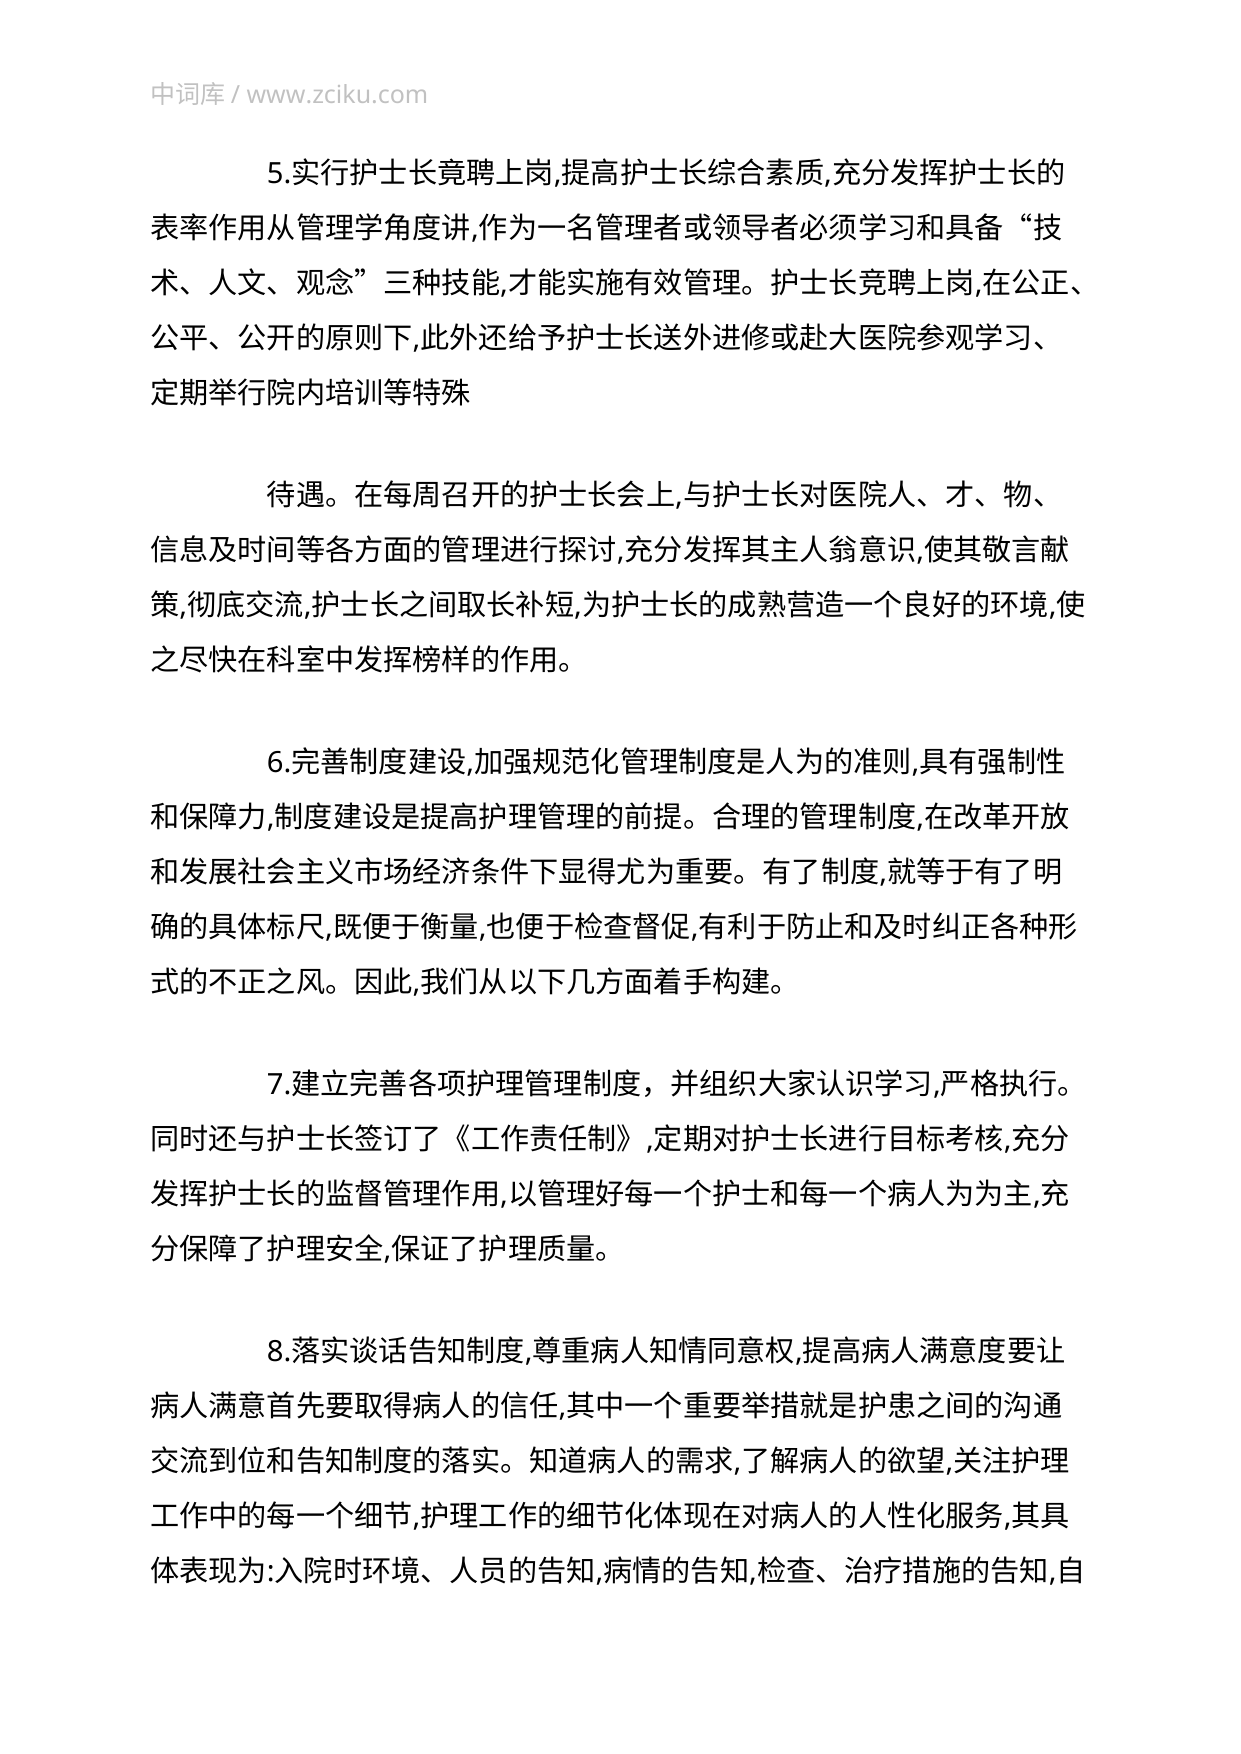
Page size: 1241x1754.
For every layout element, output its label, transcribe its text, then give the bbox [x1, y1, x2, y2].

text 6.完善制度建设,加强规范化管理制度是人为的准则,具有强制性和保障力,制度建设是提高护理管理的前提。合理的管理制度,在改革开放和发展社会主义市场经济条件下显得尤为重要。有了制度,就等于有了明确的具体标尺,既便于衡量,也便于检查督促,有利于防止和及时纠正各种形式的不正之风。因此,我们从以下几方面着手构建。 [150, 738, 1090, 1001]
text 待遇。在每周召开的护士长会上,与护士长对医院人、才、物、信息及时间等各方面的管理进行探讨,充分发挥其主人翁意识,使其敬言献策,彻底交流,护士长之间取长补短,为护士长的成熟营造一个良好的环境,使之尽快在科室中发挥榜样的作用。 [150, 472, 1090, 679]
text 7.建立完善各项护理管理制度，并组织大家认识学习,严格执行。同时还与护士长签订了《工作责任制》,定期对护士长进行目标考核,充分发挥护士长的监督管理作用,以管理好每一个护士和每一个病人为为主,充分保障了护理安全,保证了护理质量。 [150, 1061, 1090, 1268]
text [150, 1327, 1090, 1590]
text 5.实行护士长竟聘上岗,提高护士长综合素质,充分发挥护士长的表率作用从管理学角度讲,作为一名管理者或领导者必须学习和具备“技术、人文、观念”三种技能,才能实施有效管理。护士长竞聘上岗,在公正、公平、公开的原则下,此外还给予护士长送外进修或赴大医院参观学习、定期举行院内培训等特殊 [150, 150, 1090, 412]
